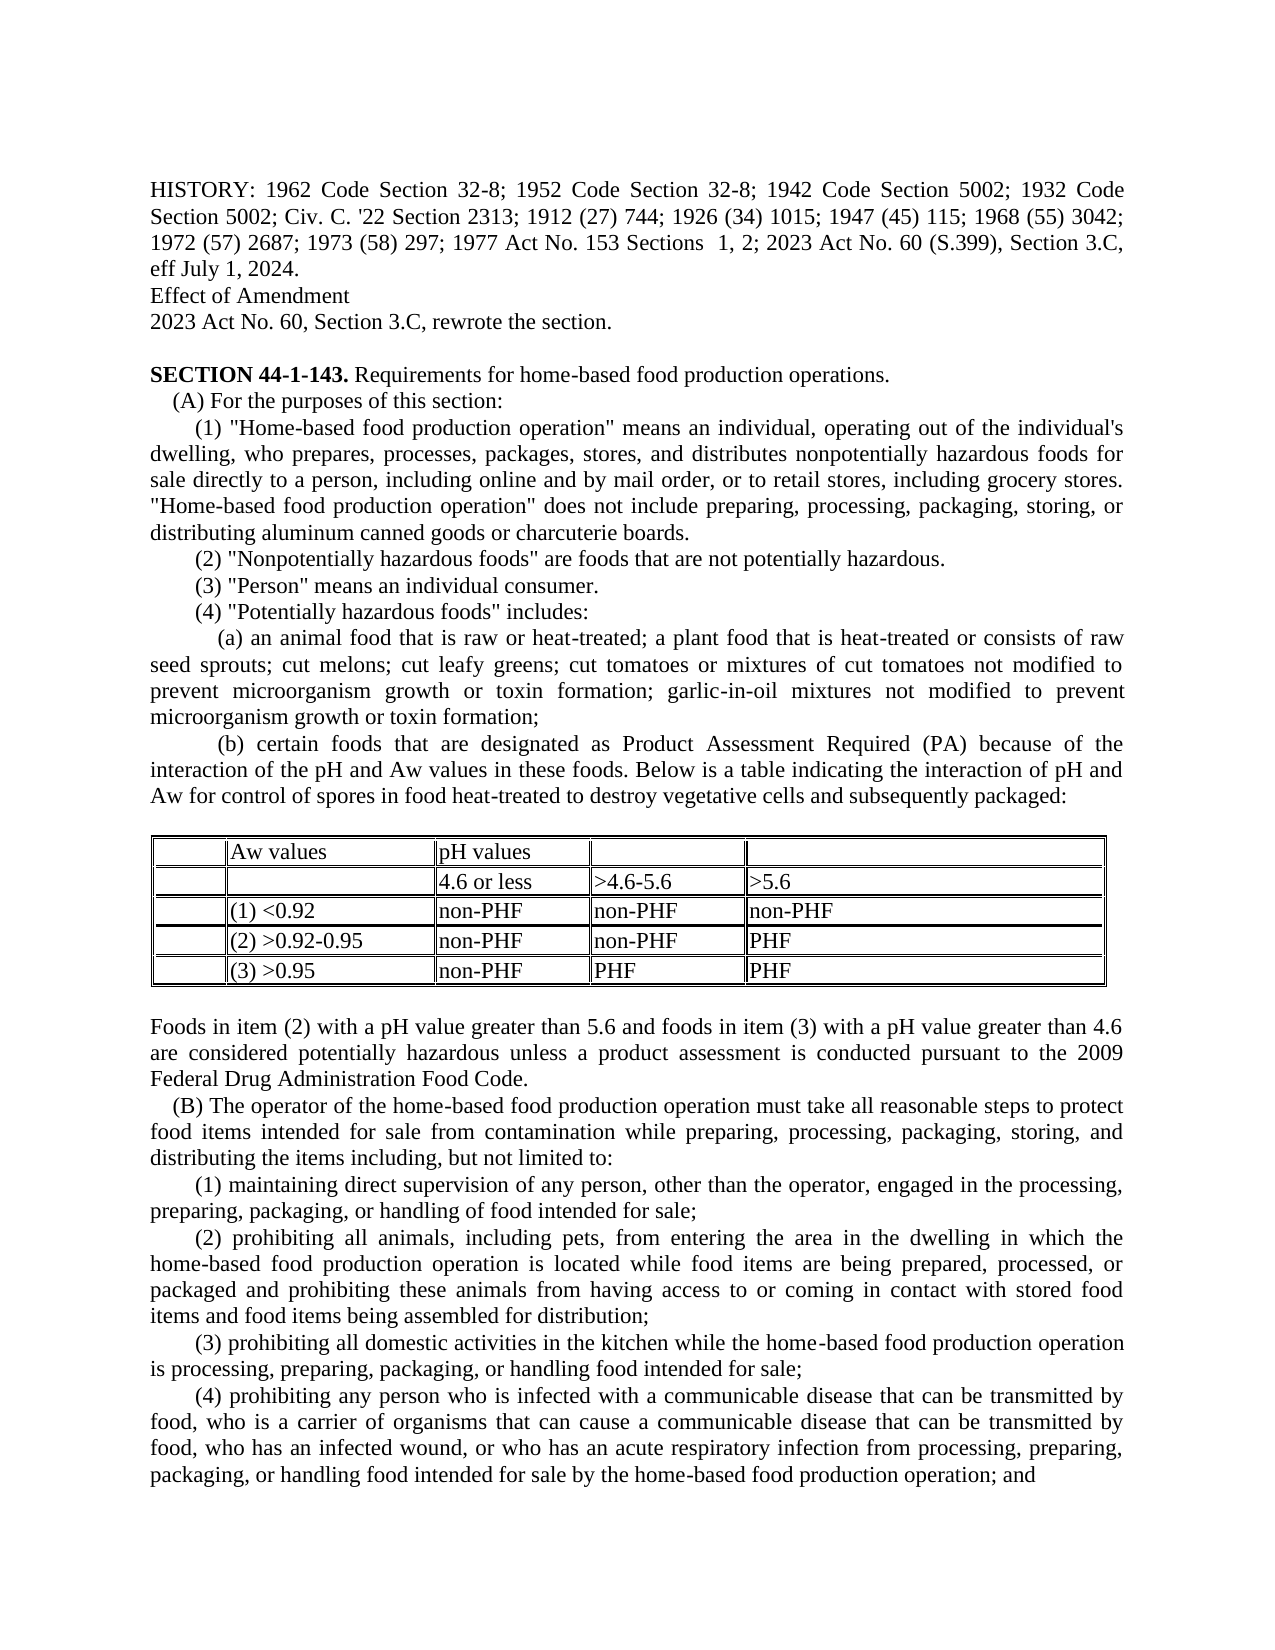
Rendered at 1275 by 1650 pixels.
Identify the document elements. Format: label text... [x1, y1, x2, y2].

text (a) an animal food that is raw or heat-treated; a plant food that is heat-treated or consists of raw seed sprouts; cut melons; cut leafy greens; cut tomatoes or mixtures of cut tomatoes not modified to prevent microorganism growth or toxin formation; garlic-in-oil mixtures not modified to prevent microorganism growth or toxin formation; [150, 624, 1125, 730]
table_cell PHF [746, 954, 1104, 983]
text HISTORY: 1962 Code Section 32-8; 1952 Code Section 32-8; 1942 Code Section 5002; 1932 Code Section 5002; Civ. C. '22 Section 2313; 1912 (27) 744; 1926 (34) 1015; 1947 (45) 115; 1968 (55) 3042; 1972 (57) 2687; 1973 (58) 297; 1977 Act No. 153 Sections 1, 2; 2023 Act No. 60 (S.399), Section 3.C, eff July 1, 2024. [150, 176, 1125, 282]
table_cell [746, 839, 1104, 865]
table_cell >5.6 [746, 865, 1105, 894]
table_cell (1) <0.92 [228, 898, 434, 924]
table_cell [154, 924, 225, 953]
text (B) The operator of the home-based food production operation must take all reasonable steps to protect food items intended for sale from contamination while preparing, processing, packaging, storing, and distributing the items including, but not limited to: [150, 1092, 1125, 1171]
text 2023 Act No. 60, Section 3.C, rewrote the section. [150, 308, 1125, 334]
table_cell [152, 865, 227, 894]
text (b) certain foods that are designated as Product Assessment Required (PA) because of the interaction of the pH and Aw values in these foods. Below is a table indicating the interaction of pH and Aw for control of spores in food heat-treated to destroy vegetative cells and subsequently packaged: [150, 730, 1125, 809]
text Effect of Amendment [150, 282, 1125, 308]
table_cell [154, 839, 227, 865]
text (4) prohibiting any person who is infected with a communicable disease that can be transmitted by food, who is a carrier of organisms that can cause a communicable disease that can be transmitted by food, who has an infected wound, or who has an acute respiratory infection from processing, preparing, packaging, or handling food intended for sale by the home-based food production operation; and [150, 1382, 1125, 1487]
table_cell non-PHF [592, 898, 744, 924]
text (A) For the purposes of this section: [150, 387, 1125, 413]
text Foods in item (2) with a pH value greater than 5.6 and foods in item (3) with a pH value greater than 4.6 are considered potentially hazardous unless a product assessment is conducted pursuant to the 2009 Federal Drug Administration Food Code. [150, 1013, 1125, 1092]
text (2) prohibiting all animals, including pets, from entering the area in the dwelling in which the home-based food production operation is located while food items are being prepared, processed, or packaged and prohibiting these animals from having access to or coming in contact with stored food items and food items being assembled for distribution; [150, 1223, 1125, 1329]
table_cell non-PHF [437, 898, 589, 924]
text (2) "Nonpotentially hazardous foods" are foods that are not potentially hazardous. [150, 545, 1125, 572]
text (1) maintaining direct supervision of any person, other than the operator, engaged in the processing, preparing, packaging, or handling of food intended for sale; [150, 1171, 1125, 1223]
table_cell [228, 868, 434, 894]
table_cell non-PHF [437, 927, 589, 953]
text SECTION 44-1-143. Requirements for home-based food production operations. [150, 361, 1125, 387]
table_cell non-PHF [436, 957, 591, 983]
table_cell 4.6 or less [437, 868, 589, 894]
text (4) "Potentially hazardous foods" includes: [150, 598, 1125, 624]
table_cell [154, 954, 227, 983]
table_cell (2) >0.92-0.95 [228, 927, 434, 953]
table_cell PHF [591, 954, 746, 983]
table_cell >4.6-5.6 [592, 868, 744, 894]
table_cell PHF [748, 924, 1104, 953]
table_cell Aw values [227, 839, 436, 865]
table_cell non-PHF [592, 927, 744, 953]
text (3) "Person" means an individual consumer. [150, 572, 1125, 598]
table_cell pH values [436, 839, 591, 865]
table_cell [591, 837, 746, 865]
table_cell [154, 894, 225, 924]
text (3) prohibiting all domestic activities in the kitchen while the home-based food production operation is processing, preparing, packaging, or handling food intended for sale; [150, 1329, 1125, 1382]
table_cell non-PHF [748, 894, 1104, 924]
text (1) "Home-based food production operation" means an individual, operating out of the individual's dwelling, who prepares, processes, packages, stores, and distributes nonpotentially hazardous foods for sale directly to a person, including online and by mail order, or to retail stores, including grocery stores. "Home-based food production operation" does not include preparing, processing, packaging, storing, or distributing aluminum canned goods or charcuterie boards. [150, 413, 1125, 545]
table_cell (3) >0.95 [227, 957, 436, 983]
